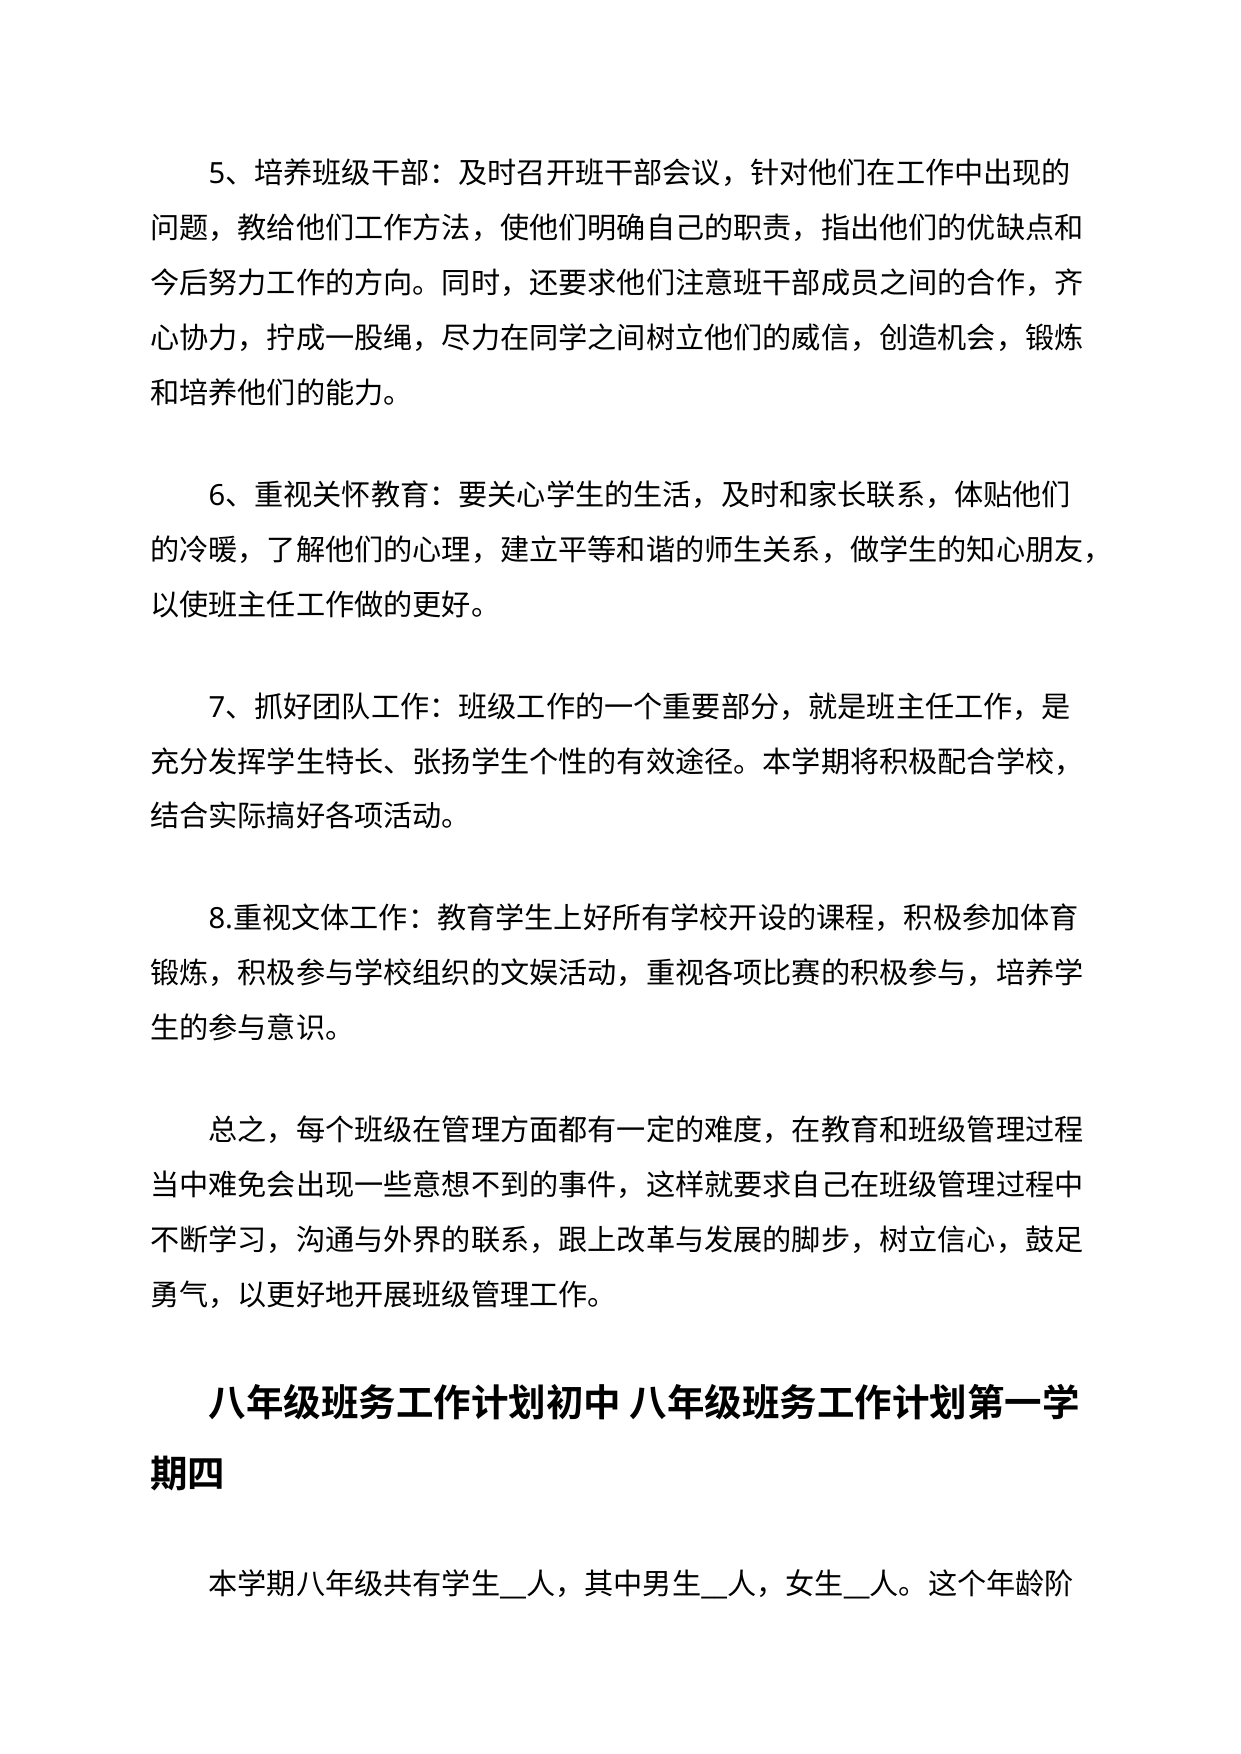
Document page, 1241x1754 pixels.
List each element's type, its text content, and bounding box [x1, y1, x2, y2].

text 7、抓好团队工作：班级工作的一个重要部分，就是班主任工作，是充分发挥学生特长、张扬学生个性的有效途径。本学期将积极配合学校，结合实际搞好各项活动。 [150, 683, 1090, 835]
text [150, 1561, 1090, 1603]
text 总之，每个班级在管理方面都有一定的难度，在教育和班级管理过程当中难免会出现一些意想不到的事件，这样就要求自己在班级管理过程中不断学习，沟通与外界的联系，跟上改革与发展的脚步，树立信心，鼓足勇气，以更好地开展班级管理工作。 [150, 1106, 1090, 1313]
text 八年级班务工作计划初中 八年级班务工作计划第一学期四 [150, 1373, 1090, 1498]
text 6、重视关怀教育：要关心学生的生活，及时和家长联系，体贴他们的冷暖，了解他们的心理，建立平等和谐的师生关系，做学生的知心朋友，以使班主任工作做的更好。 [150, 471, 1090, 624]
text 5、培养班级干部：及时召开班干部会议，针对他们在工作中出现的问题，教给他们工作方法，使他们明确自己的职责，指出他们的优缺点和今后努力工作的方向。同时，还要求他们注意班干部成员之间的合作，齐心协力，拧成一股绳，尽力在同学之间树立他们的威信，创造机会，锻炼和培养他们的能力。 [150, 150, 1090, 412]
text 8.重视文体工作：教育学生上好所有学校开设的课程，积极参加体育锻炼，积极参与学校组织的文娱活动，重视各项比赛的积极参与，培养学生的参与意识。 [150, 895, 1090, 1047]
